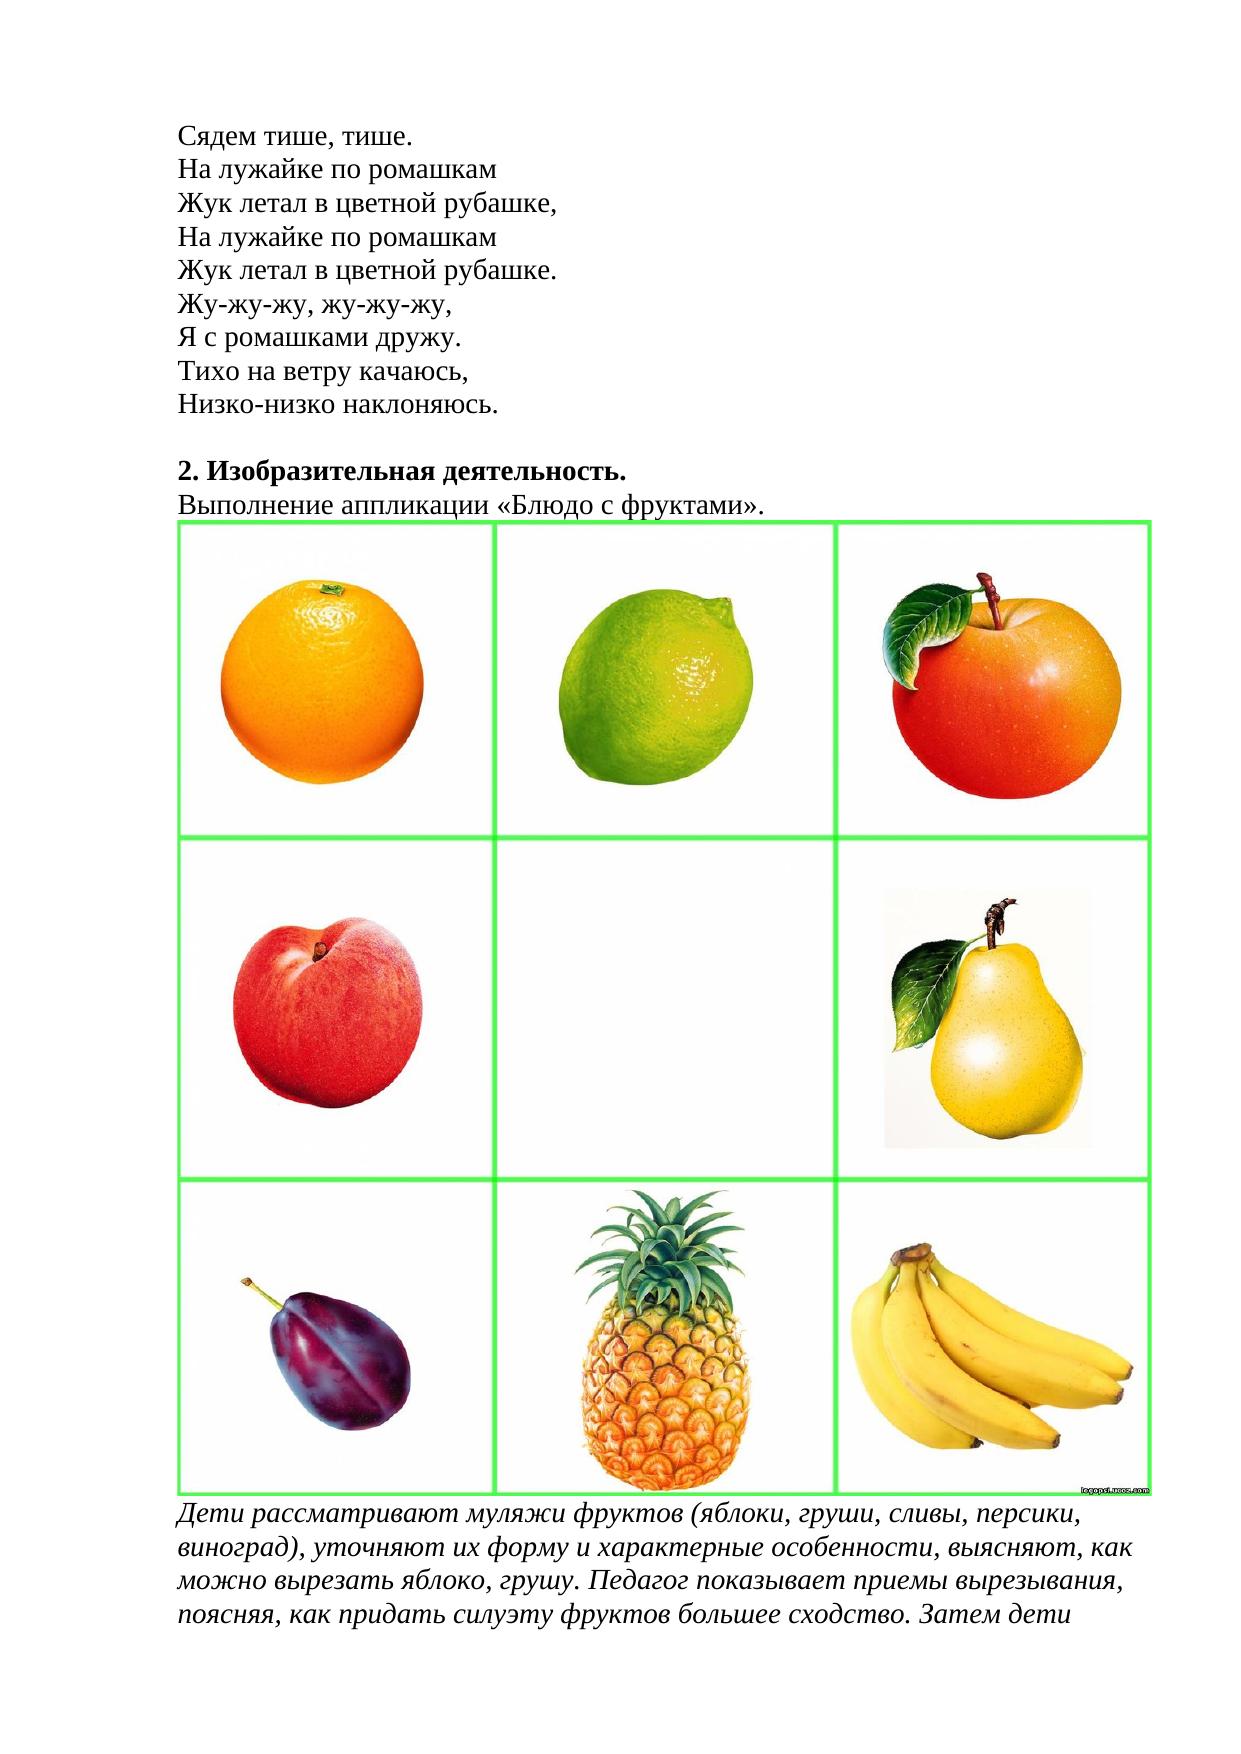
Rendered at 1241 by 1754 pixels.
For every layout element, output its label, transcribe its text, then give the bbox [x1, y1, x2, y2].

text Я с ромашками дружу. [177, 319, 1152, 353]
text Низко-низко наклоняюсь. [177, 386, 1152, 420]
text Сядем тише, тише. [177, 118, 1152, 152]
text На лужайке по ромашкам [177, 219, 1152, 252]
text Тихо на ветру качаюсь, [177, 353, 1152, 386]
text На лужайке по ромашкам [177, 152, 1152, 185]
text Жук летал в цветной рубашке, [177, 185, 1152, 219]
text Выполнение аппликации «Блюдо с фруктами». [177, 487, 1152, 520]
text Жу-жу-жу, жу-жу-жу, [177, 286, 1152, 319]
text Жук летал в цветной рубашке. [177, 252, 1152, 286]
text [177, 1496, 1152, 1629]
picture [177, 520, 1152, 1496]
text 2. Изобразительная деятельность. [177, 453, 1152, 487]
